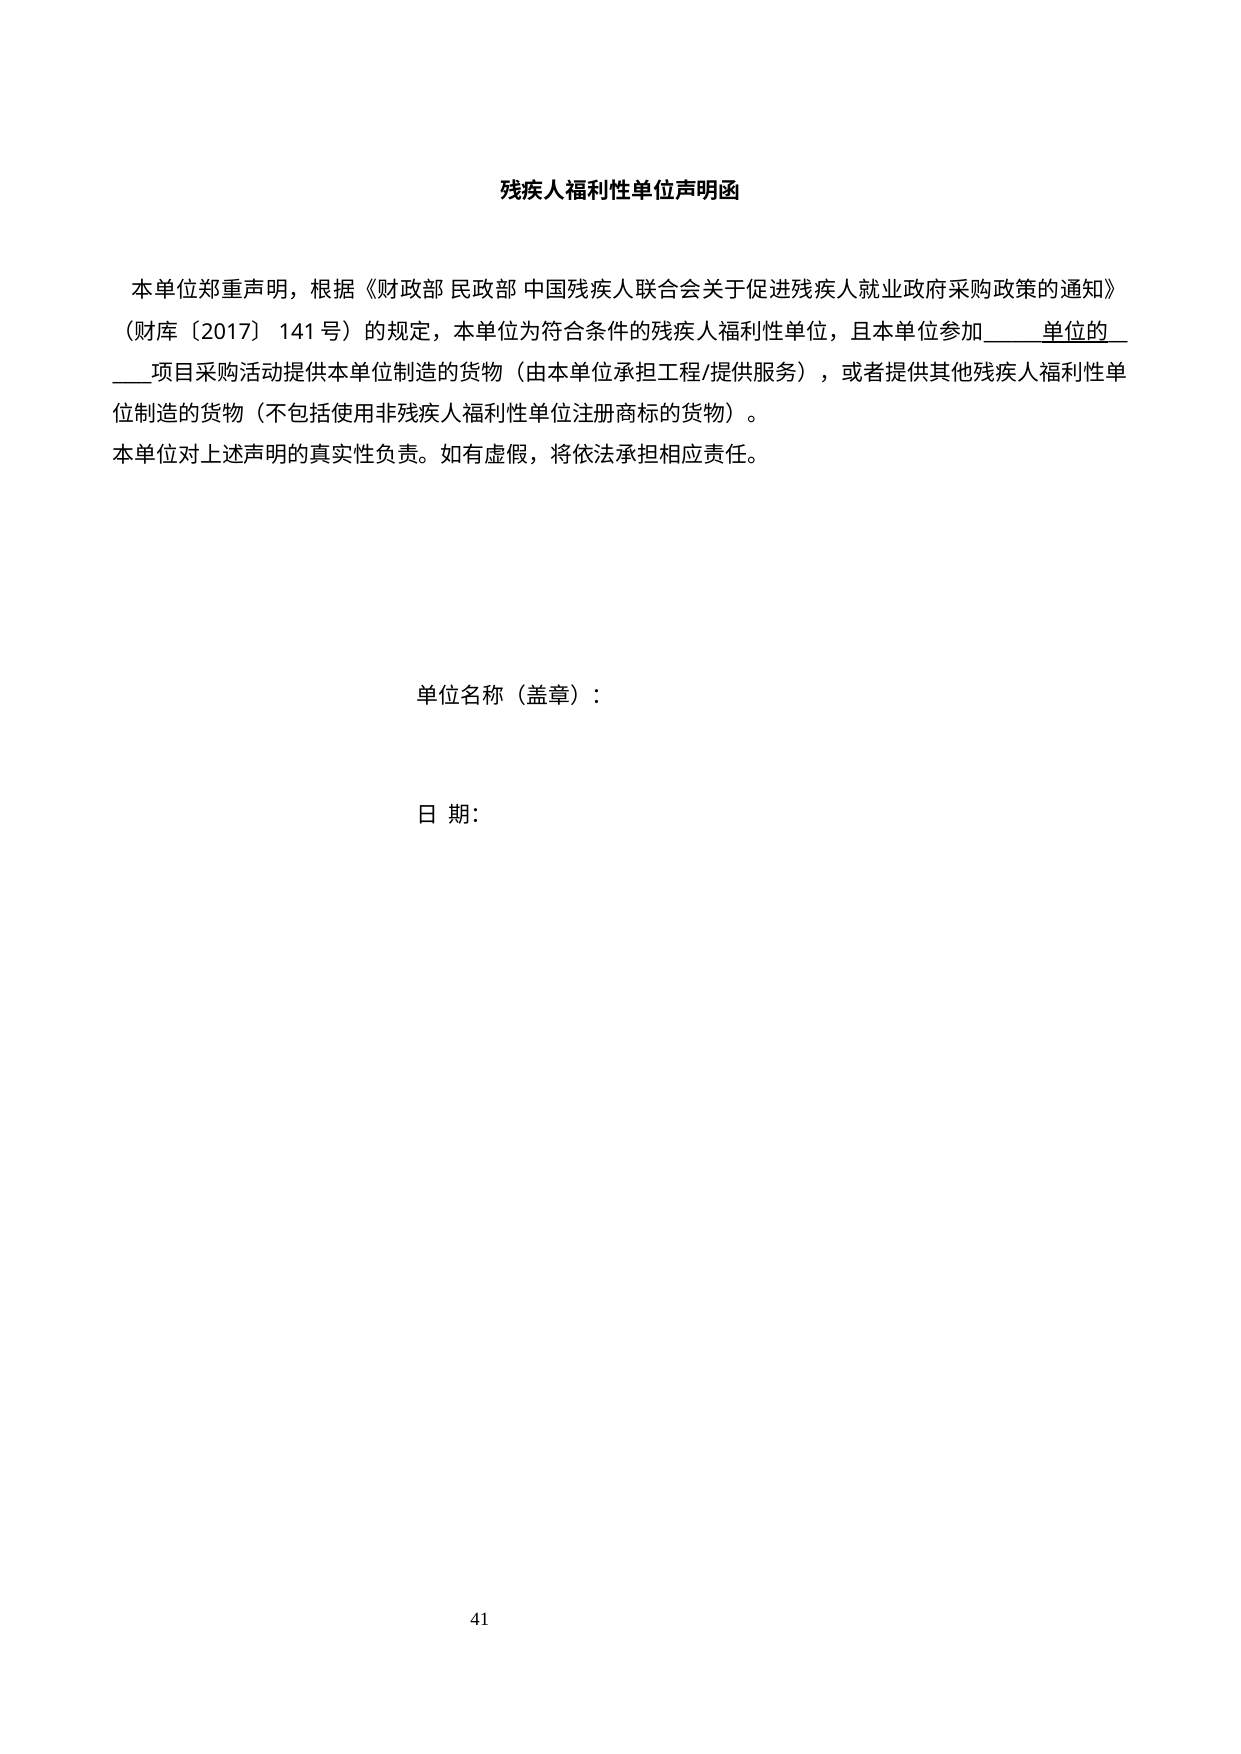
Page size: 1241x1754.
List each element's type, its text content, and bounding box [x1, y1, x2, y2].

text 单位名称（盖章）： [112, 678, 1128, 710]
text 残疾人福利性单位声明函 [112, 150, 1128, 211]
text 本单位对上述声明的真实性负责。如有虚假，将依法承担相应责任。 [112, 437, 1128, 469]
text 本单位郑重声明，根据《财政部 民政部 中国残疾人联合会关于促进残疾人就业政府采购政策的通知》（财库〔2017〕 141号）的规定，本单位为符合条件的残疾人福利性单位，且本单位参加______单位的______项目采购活动提供本单位制造的货物（由本单位承担工程/提供服务），或者提供其他残疾人福利性单位制造的货物（不包括使用非残疾人福利性单位注册商标的货物）。 [112, 272, 1128, 428]
text 日 期： [112, 797, 1128, 828]
